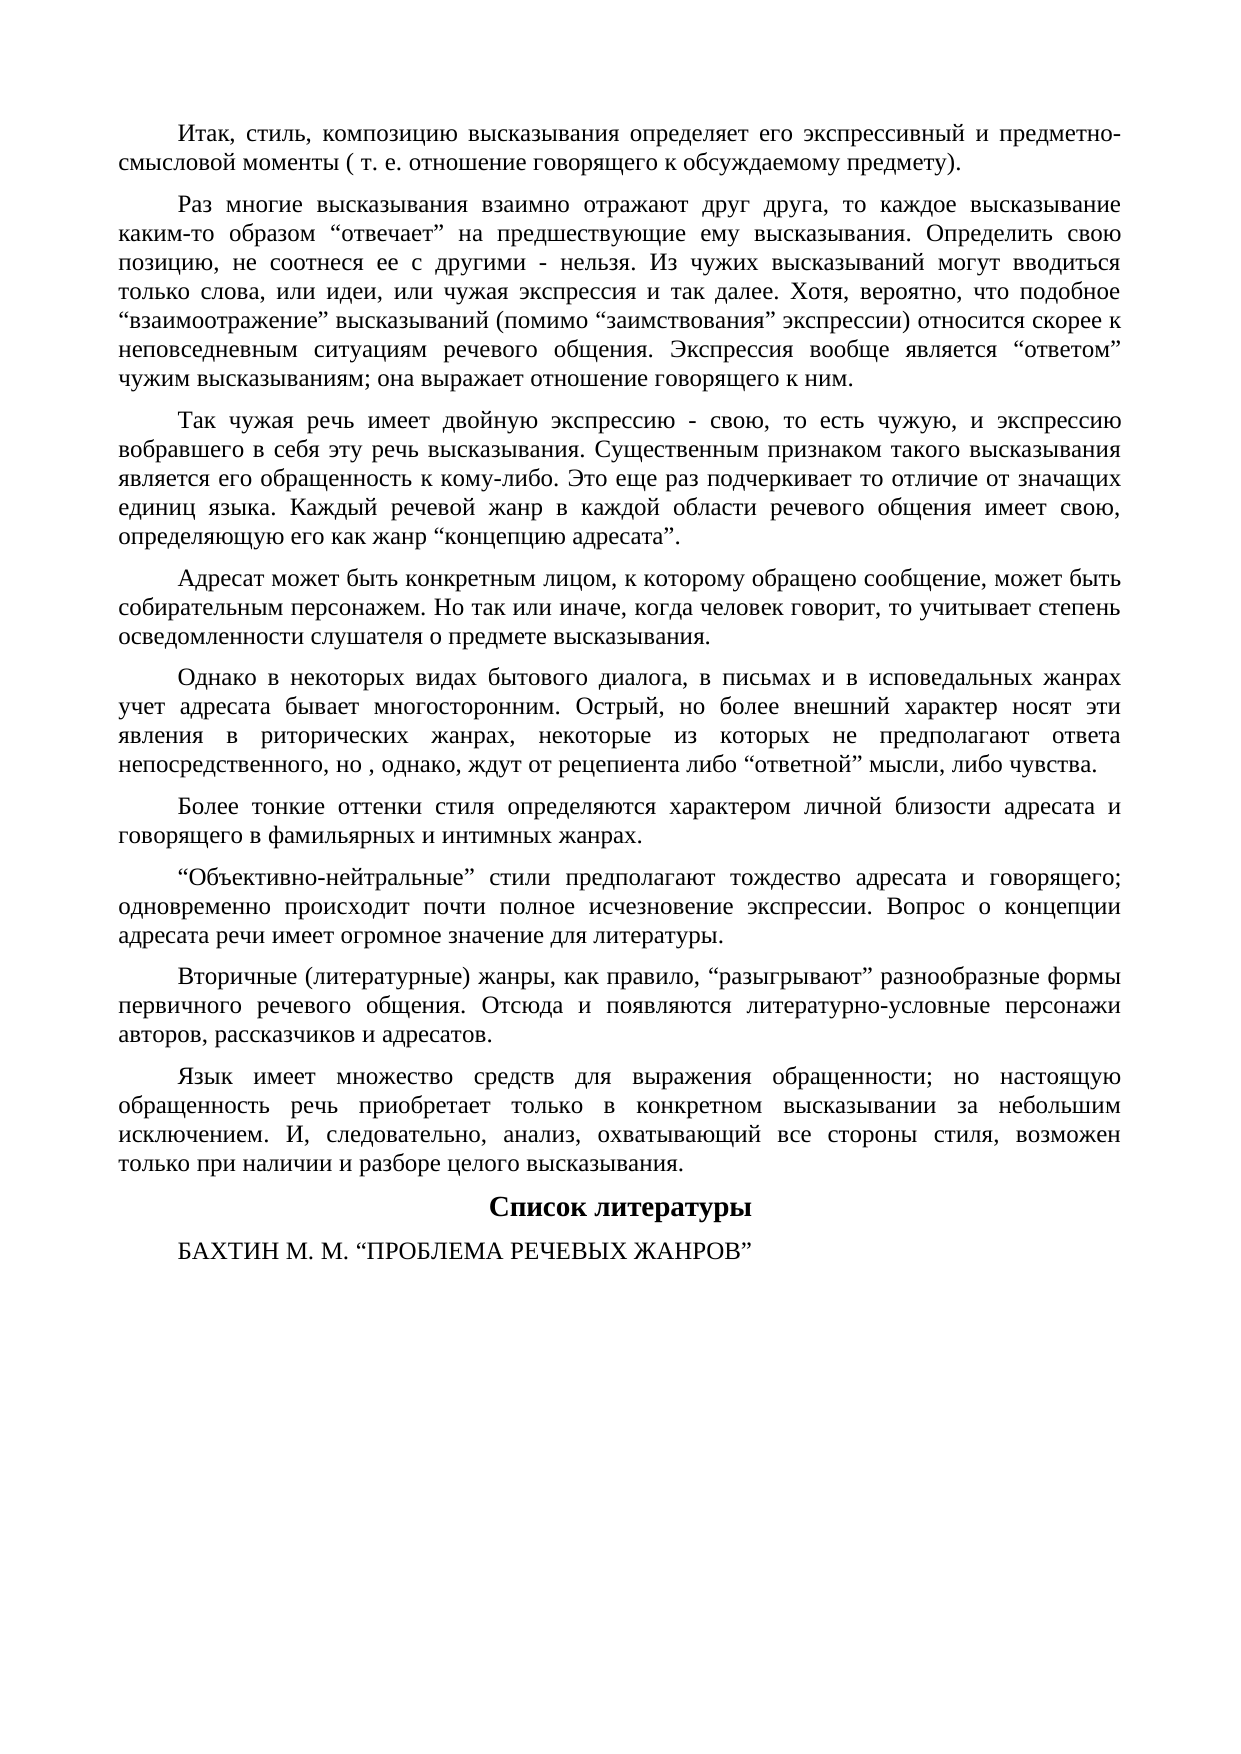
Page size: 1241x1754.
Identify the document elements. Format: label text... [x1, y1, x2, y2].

text Вторичные (литературные) жанры, как правило, “разыгрывают” разнообразные формы первичного речевого общения. Отсюда и появляются литературно-условные персонажи авторов, рассказчиков и адресатов. [118, 961, 1122, 1048]
text Более тонкие оттенки стиля определяются характером личной близости адресата и говорящего в фамильярных и интимных жанрах. [118, 791, 1122, 849]
text Однако в некоторых видах бытового диалога, в письмах и в исповедальных жанрах учет адресата бывает многосторонним. Острый, но более внешний характер носят эти явления в риторических жанрах, некоторые из которых не предполагают ответа непосредственного, но , однако, ждут от рецепиента либо “ответной” мысли, либо чувства. [118, 662, 1122, 778]
text “Объективно-нейтральные” стили предполагают тождество адресата и говорящего; одновременно происходит почти полное исчезновение экспрессии. Вопрос о концепции адресата речи имеет огромное значение для литературы. [118, 862, 1122, 949]
text Так чужая речь имеет двойную экспрессию - свою, то есть чужую, и экспрессию вобравшего в себя эту речь высказывания. Существенным признаком такого высказывания является его обращенность к кому-либо. Это еще раз подчеркивает то отличие от значащих единиц языка. Каждый речевой жанр в каждой области речевого общения имеет свою, определяющую его как жанр “концепцию адресата”. [118, 405, 1122, 550]
text Итак, стиль, композицию высказывания определяет его экспрессивный и предметно-смысловой моменты ( т. е. отношение говорящего к обсуждаемому предмету). [118, 118, 1122, 176]
text Язык имеет множество средств для выражения обращенности; но настоящую обращенность речь приобретает только в конкретном высказывании за небольшим исключением. И, следовательно, анализ, охватывающий все стороны стиля, возможен только при наличии и разборе целого высказывания. [118, 1061, 1122, 1177]
text Список литературы [118, 1190, 1122, 1223]
text Адресат может быть конкретным лицом, к которому обращено сообщение, может быть собирательным персонажем. Но так или иначе, когда человек говорит, то учитывает степень осведомленности слушателя о предмете высказывания. [118, 562, 1122, 650]
text БАХТИН М. М. “ПРОБЛЕМА РЕЧЕВЫХ ЖАНРОВ” [118, 1236, 1122, 1265]
text Раз многие высказывания взаимно отражают друг друга, то каждое высказывание каким-то образом “отвечает” на предшествующие ему высказывания. Определить свою позицию, не соотнеся ее с другими - нельзя. Из чужих высказываний могут вводиться только слова, или идеи, или чужая экспрессия и так далее. Хотя, вероятно, что подобное “взаимоотражение” высказываний (помимо “заимствования” экспрессии) относится скорее к неповседневным ситуациям речевого общения. Экспрессия вообще является “ответом” чужим высказываниям; она выражает отношение говорящего к ним. [118, 189, 1122, 392]
